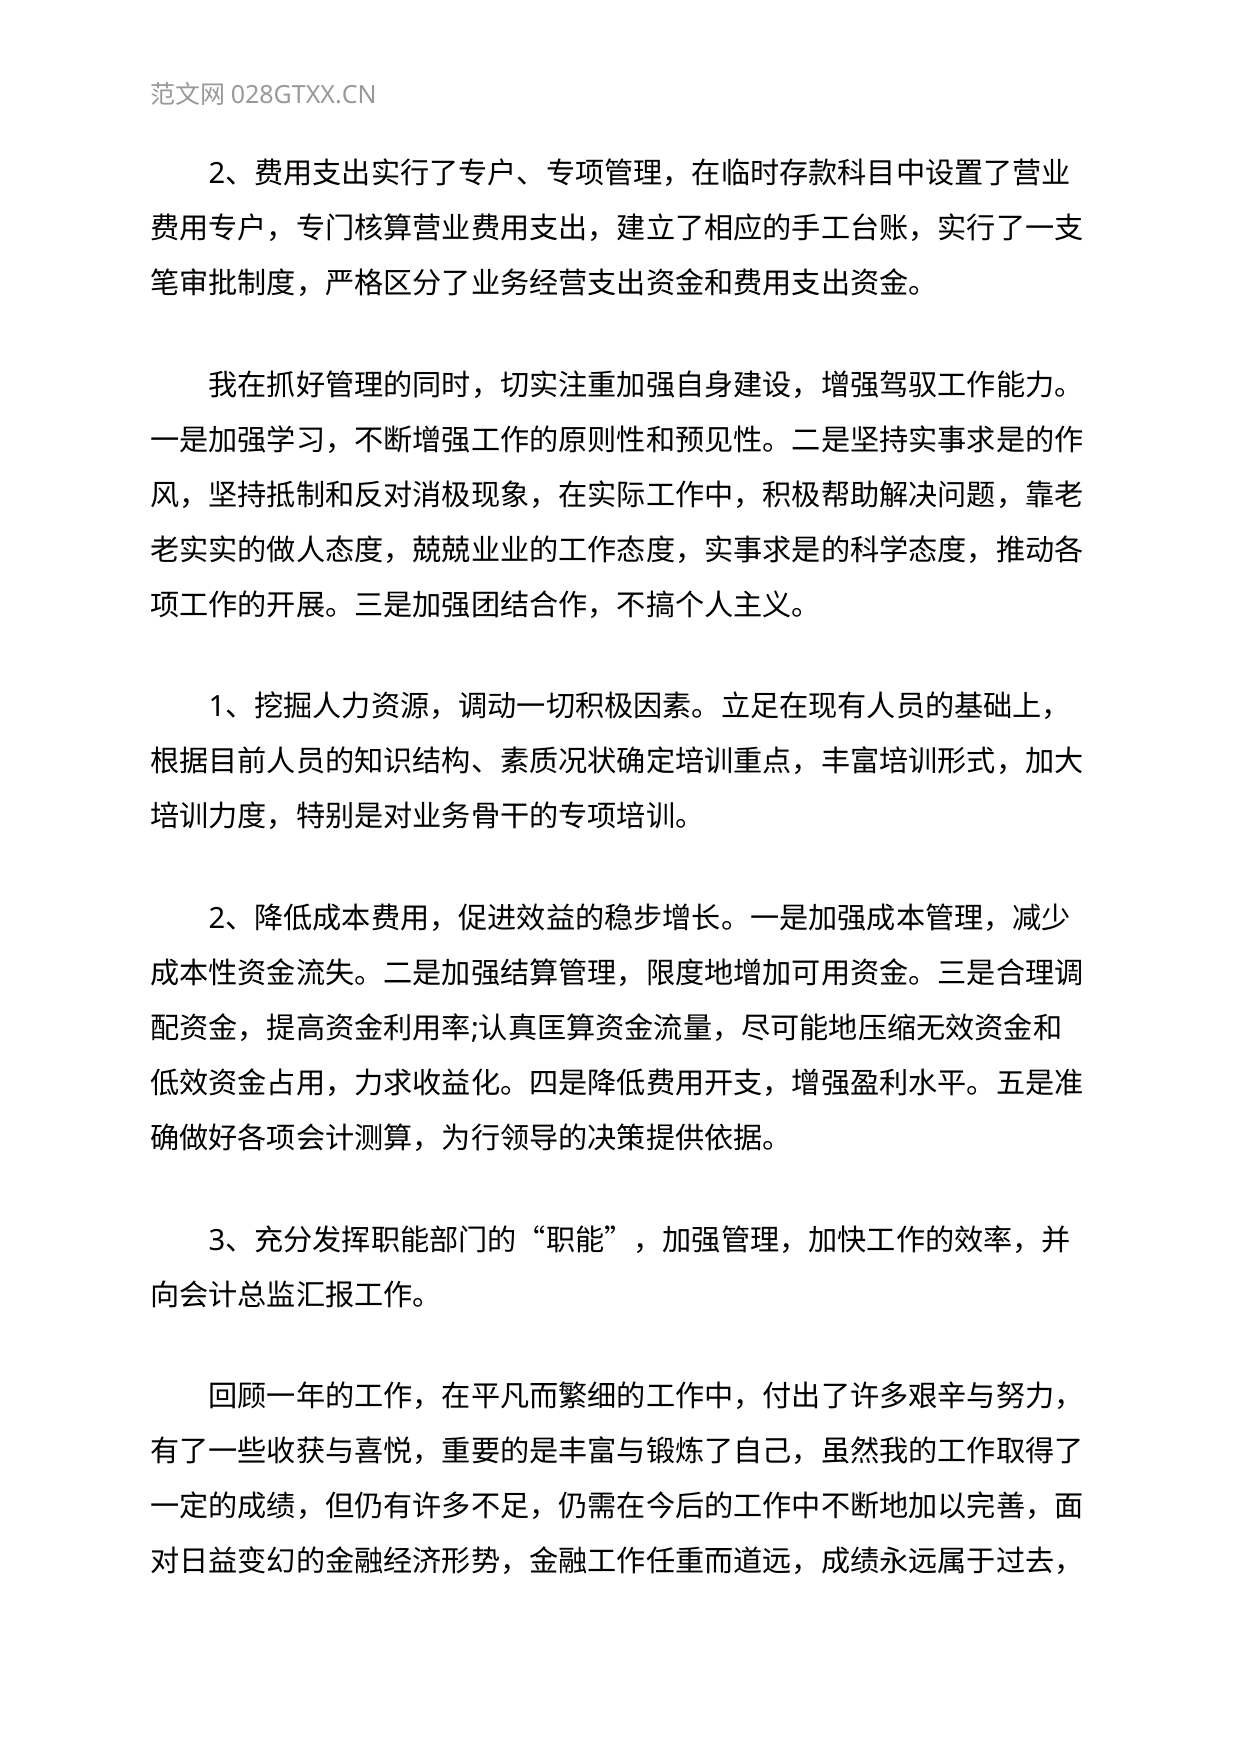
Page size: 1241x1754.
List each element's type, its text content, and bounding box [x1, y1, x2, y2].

text 我在抓好管理的同时，切实注重加强自身建设，增强驾驭工作能力。一是加强学习，不断增强工作的原则性和预见性。二是坚持实事求是的作风，坚持抵制和反对消极现象，在实际工作中，积极帮助解决问题，靠老老实实的做人态度，兢兢业业的工作态度，实事求是的科学态度，推动各项工作的开展。三是加强团结合作，不搞个人主义。 [150, 362, 1090, 623]
text 2、降低成本费用，促进效益的稳步增长。一是加强成本管理，减少成本性资金流失。二是加强结算管理，限度地增加可用资金。三是合理调配资金，提高资金利用率;认真匡算资金流量，尽可能地压缩无效资金和低效资金占用，力求收益化。四是降低费用开支，增强盈利水平。五是准确做好各项会计测算，为行领导的决策提供依据。 [150, 895, 1090, 1157]
text 2、费用支出实行了专户、专项管理，在临时存款科目中设置了营业费用专户，专门核算营业费用支出，建立了相应的手工台账，实行了一支笔审批制度，严格区分了业务经营支出资金和费用支出资金。 [150, 150, 1090, 302]
text 1、挖掘人力资源，调动一切积极因素。立足在现有人员的基础上，根据目前人员的知识结构、素质况状确定培训重点，丰富培训形式，加大培训力度，特别是对业务骨干的专项培训。 [150, 683, 1090, 835]
text 3、充分发挥职能部门的“职能”，加强管理，加快工作的效率，并向会计总监汇报工作。 [150, 1216, 1090, 1313]
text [150, 1373, 1090, 1580]
